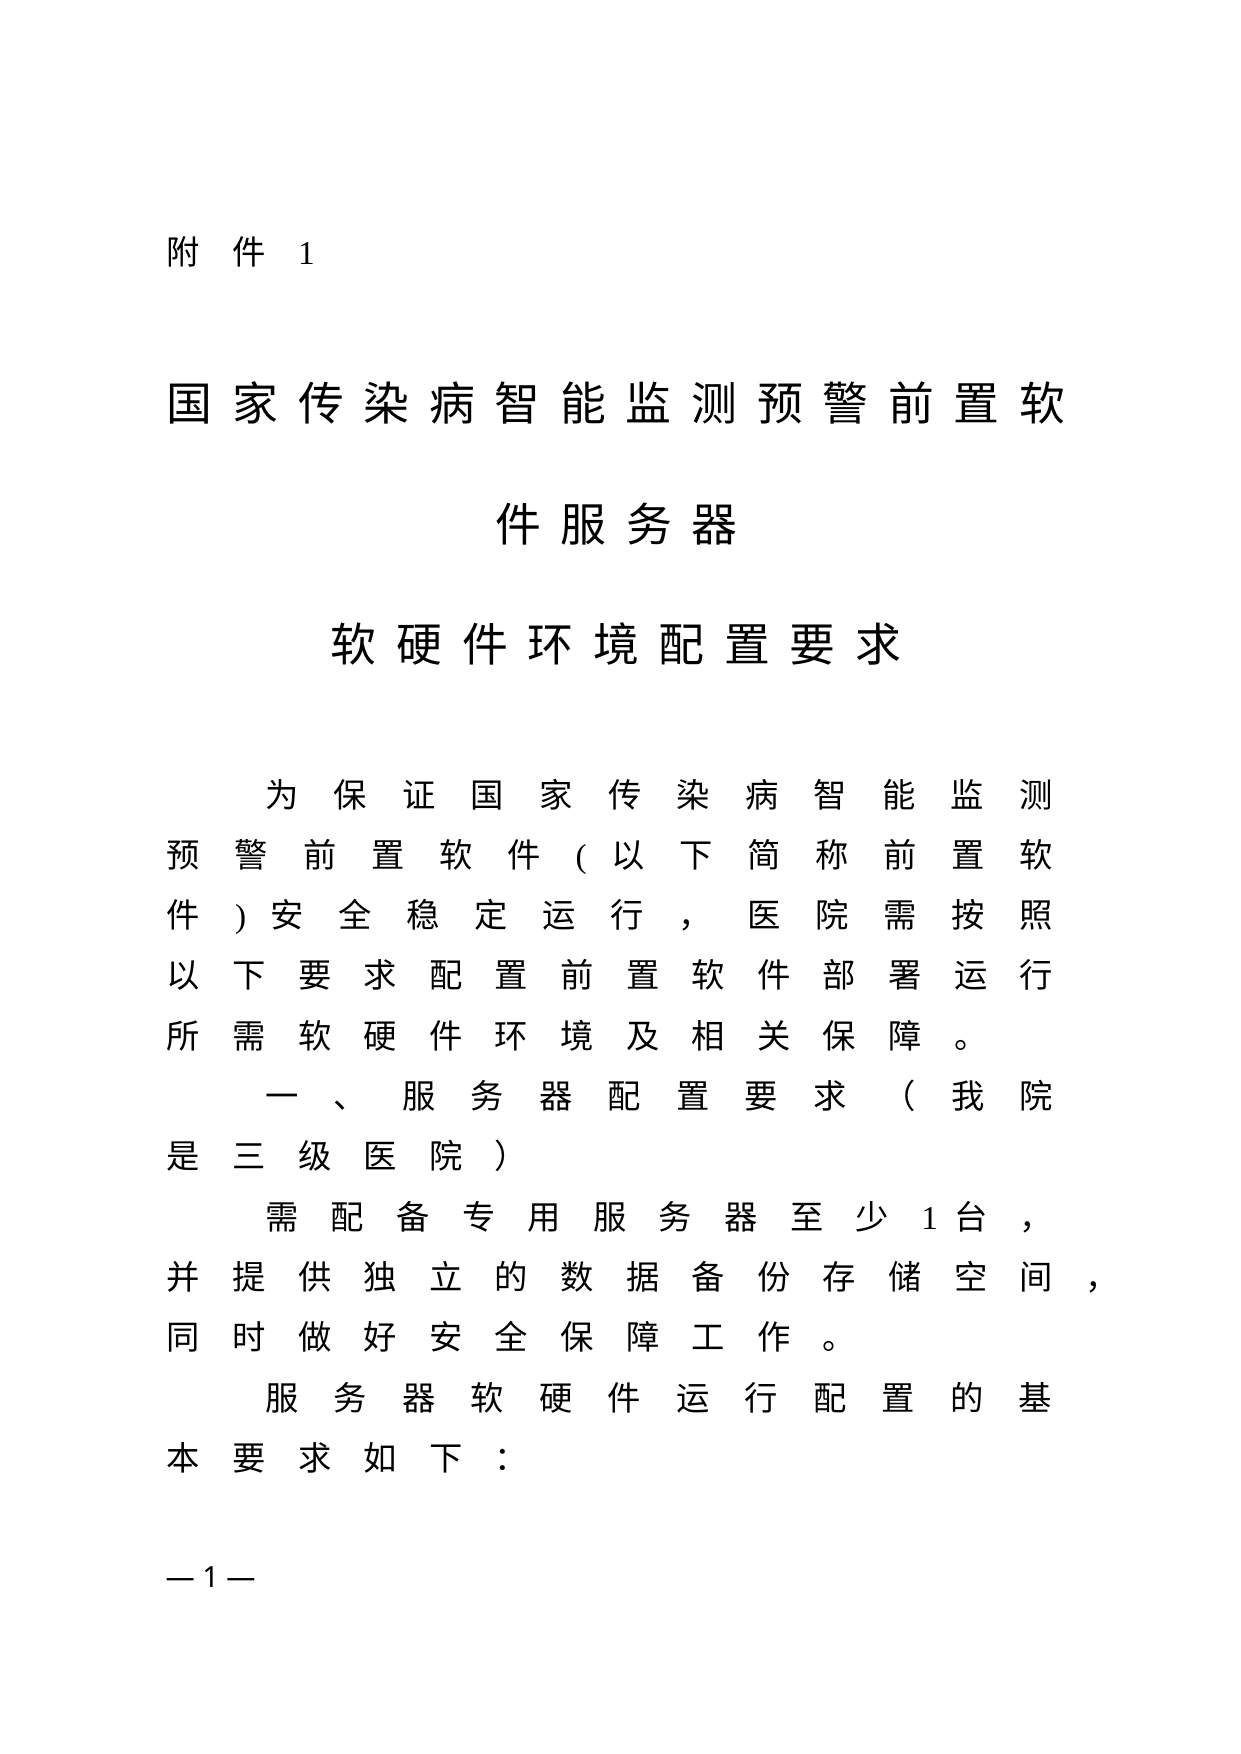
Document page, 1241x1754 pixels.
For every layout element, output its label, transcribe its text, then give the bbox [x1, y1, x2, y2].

text 国家传染病智能监测预警前置软件服务器 [167, 340, 1085, 581]
text 需配备专用服务器至少1台，并提供独立的数据备份存储空间，同时做好安全保障工作。 [167, 1184, 1085, 1365]
text 为保证国家传染病智能监测预警前置软件(以下简称前置软件)安全稳定运行，医院需按照以下要求配置前置软件部署运行所需软硬件环境及相关保障。 [167, 762, 1085, 1064]
text 软硬件环境配置要求 [167, 581, 1085, 702]
text 一、服务器配置要求（我院是三级医院） [167, 1064, 1085, 1184]
text 服务器软硬件运行配置的基本要求如下： [167, 1365, 1085, 1486]
text 附件1 [167, 219, 1085, 280]
